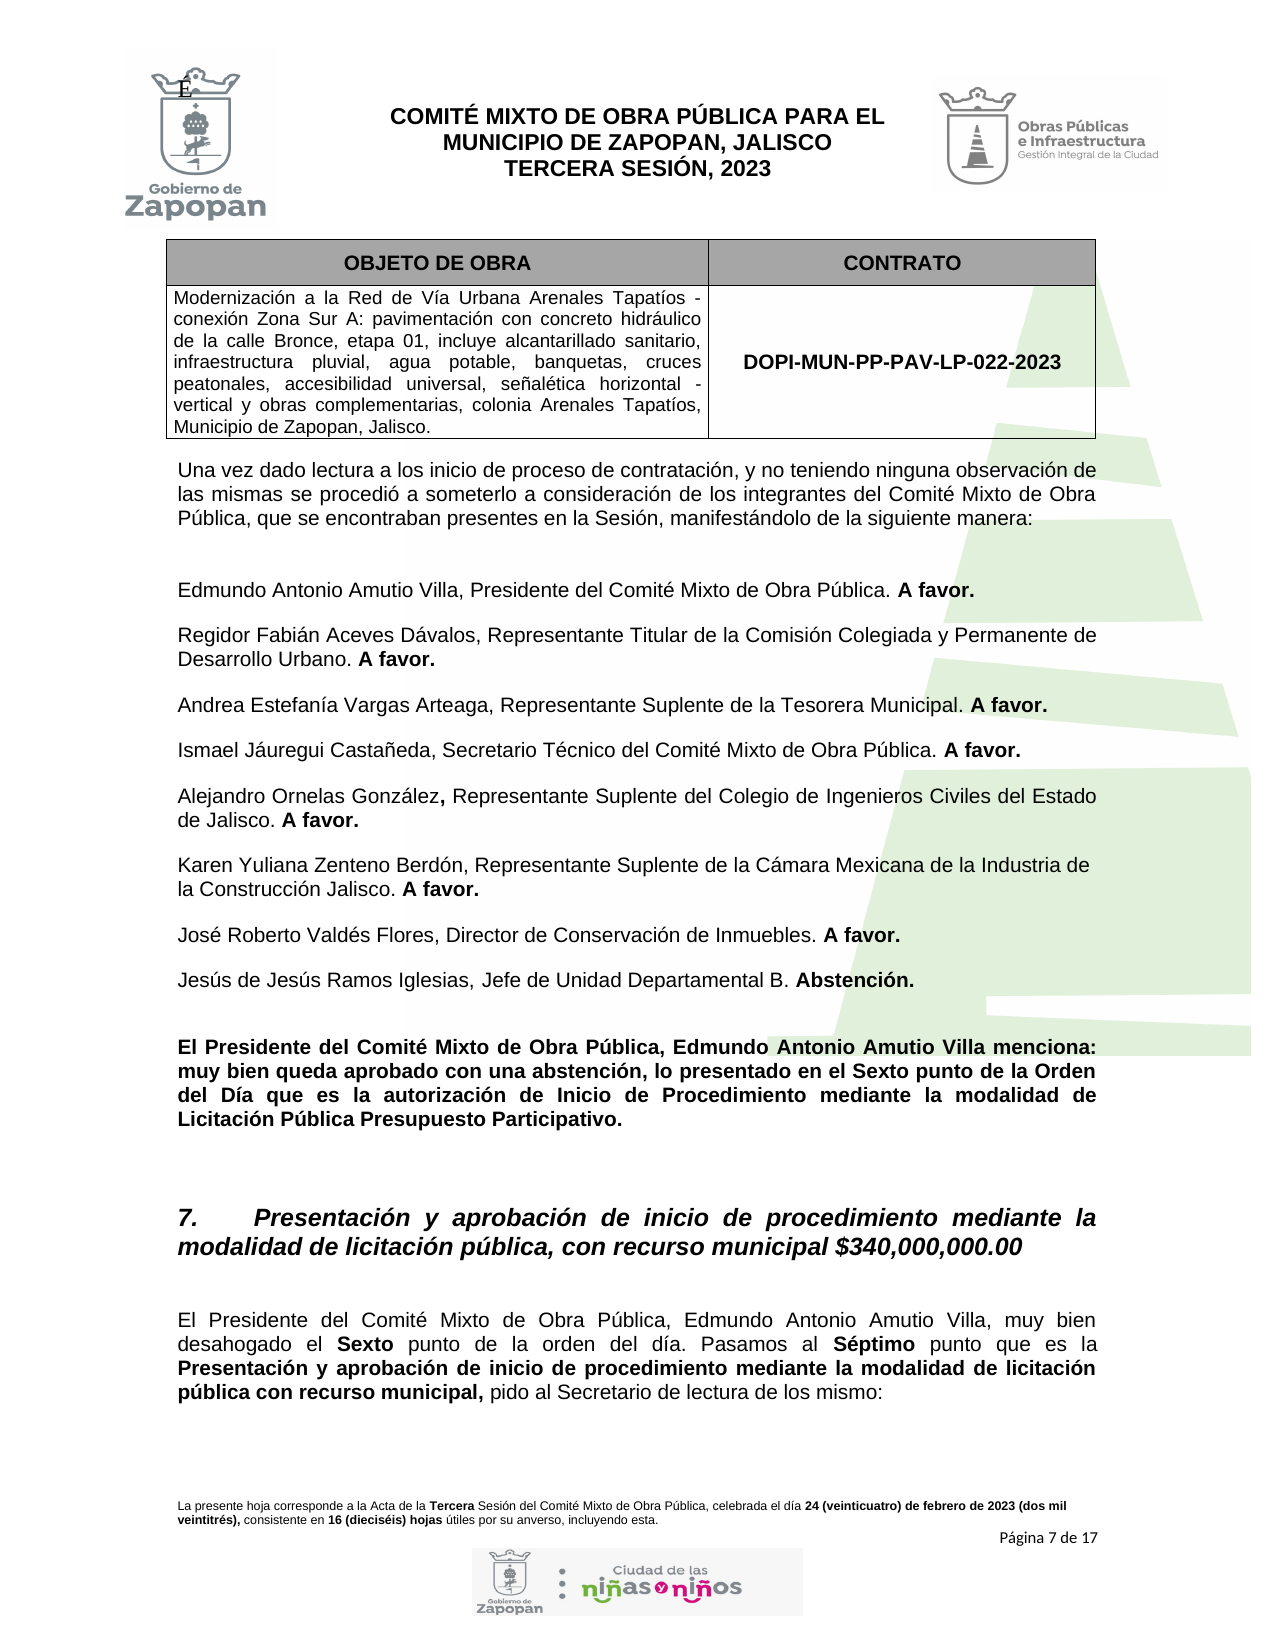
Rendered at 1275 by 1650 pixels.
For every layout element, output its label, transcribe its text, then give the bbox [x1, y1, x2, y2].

text Edmundo Antonio Amutio Villa, Presidente del Comité Mixto de Obra Pública. A favor. [177, 577, 1098, 601]
text Alejandro Ornelas González, Representante Suplente del Colegio de Ingenieros Civiles del Estado de Jalisco. A favor. [177, 783, 1098, 831]
text El Presidente del Comité Mixto de Obra Pública, Edmundo Antonio Amutio Villa, muy bien desahogado el Sexto punto de la orden del día. Pasamos al Séptimo punto que es la Presentación y aprobación de inicio de procedimiento mediante la modalidad de licitación pública con recurso municipal, pido al Secretario de lectura de los mismo: [177, 1308, 1098, 1404]
text Jesús de Jesús Ramos Iglesias, Jefe de Unidad Departamental B. Abstención. [177, 968, 1098, 992]
picture [124, 47, 278, 230]
text Karen Yuliana Zenteno Berdón, Representante Suplente de la Cámara Mexicana de la Industria de la Construcción Jalisco. A favor. [177, 853, 1098, 901]
text Una vez dado lectura a los inicio de proceso de contratación, y no teniendo ninguna observación de las mismas se procedió a someterlo a consideración de los integrantes del Comité Mixto de Obra Pública, que se encontraban presentes en la Sesión, manifestándolo de la siguiente manera: [177, 458, 1098, 529]
table_cell Modernización a la Red de Vía Urbana Arenales Tapatíos - conexión Zona Sur A: pavimentación con concreto hidráulico de la calle Bronce, etapa 01, incluye alcantarillado sanitario, infraestructura pluvial, agua potable, banquetas, cruces peatonales, accesibilidad universal, señalética horizontal - vertical y obras complementarias, colonia Arenales Tapatíos, Municipio de Zapopan, Jalisco. [167, 286, 708, 437]
text Andrea Estefanía Vargas Arteaga, Representante Suplente de la Tesorera Municipal. A favor. [177, 692, 1098, 716]
text José Roberto Valdés Flores, Director de Conservación de Inmuebles. A favor. [177, 922, 1098, 946]
picture [932, 76, 1166, 191]
table_cell OBJETO DE OBRA [167, 240, 708, 285]
text Regidor Fabián Aceves Dávalos, Representante Titular de la Comisión Colegiada y Permanente de Desarrollo Urbano. A favor. [177, 623, 1098, 671]
text El Presidente del Comité Mixto de Obra Pública, Edmundo Antonio Amutio Villa menciona: muy bien queda aprobado con una abstención, lo presentado en el Sexto punto de la Orden del Día que es la autorización de Inicio de Procedimiento mediante la modalidad de Licitación Pública Presupuesto Participativo. [177, 1035, 1098, 1131]
text Ismael Jáuregui Castañeda, Secretario Técnico del Comité Mixto de Obra Pública. A favor. [177, 738, 1098, 762]
text 7. Presentación y aprobación de inicio de procedimiento mediante la modalidad de licitación pública, con recurso municipal $340,000,000.00 [177, 1203, 1098, 1260]
picture [404, 239, 1251, 1056]
table_cell DOPI-MUN-PP-PAV-LP-022-2023 [709, 286, 1095, 437]
table_cell CONTRATO [709, 240, 1095, 285]
picture [471, 1548, 804, 1616]
